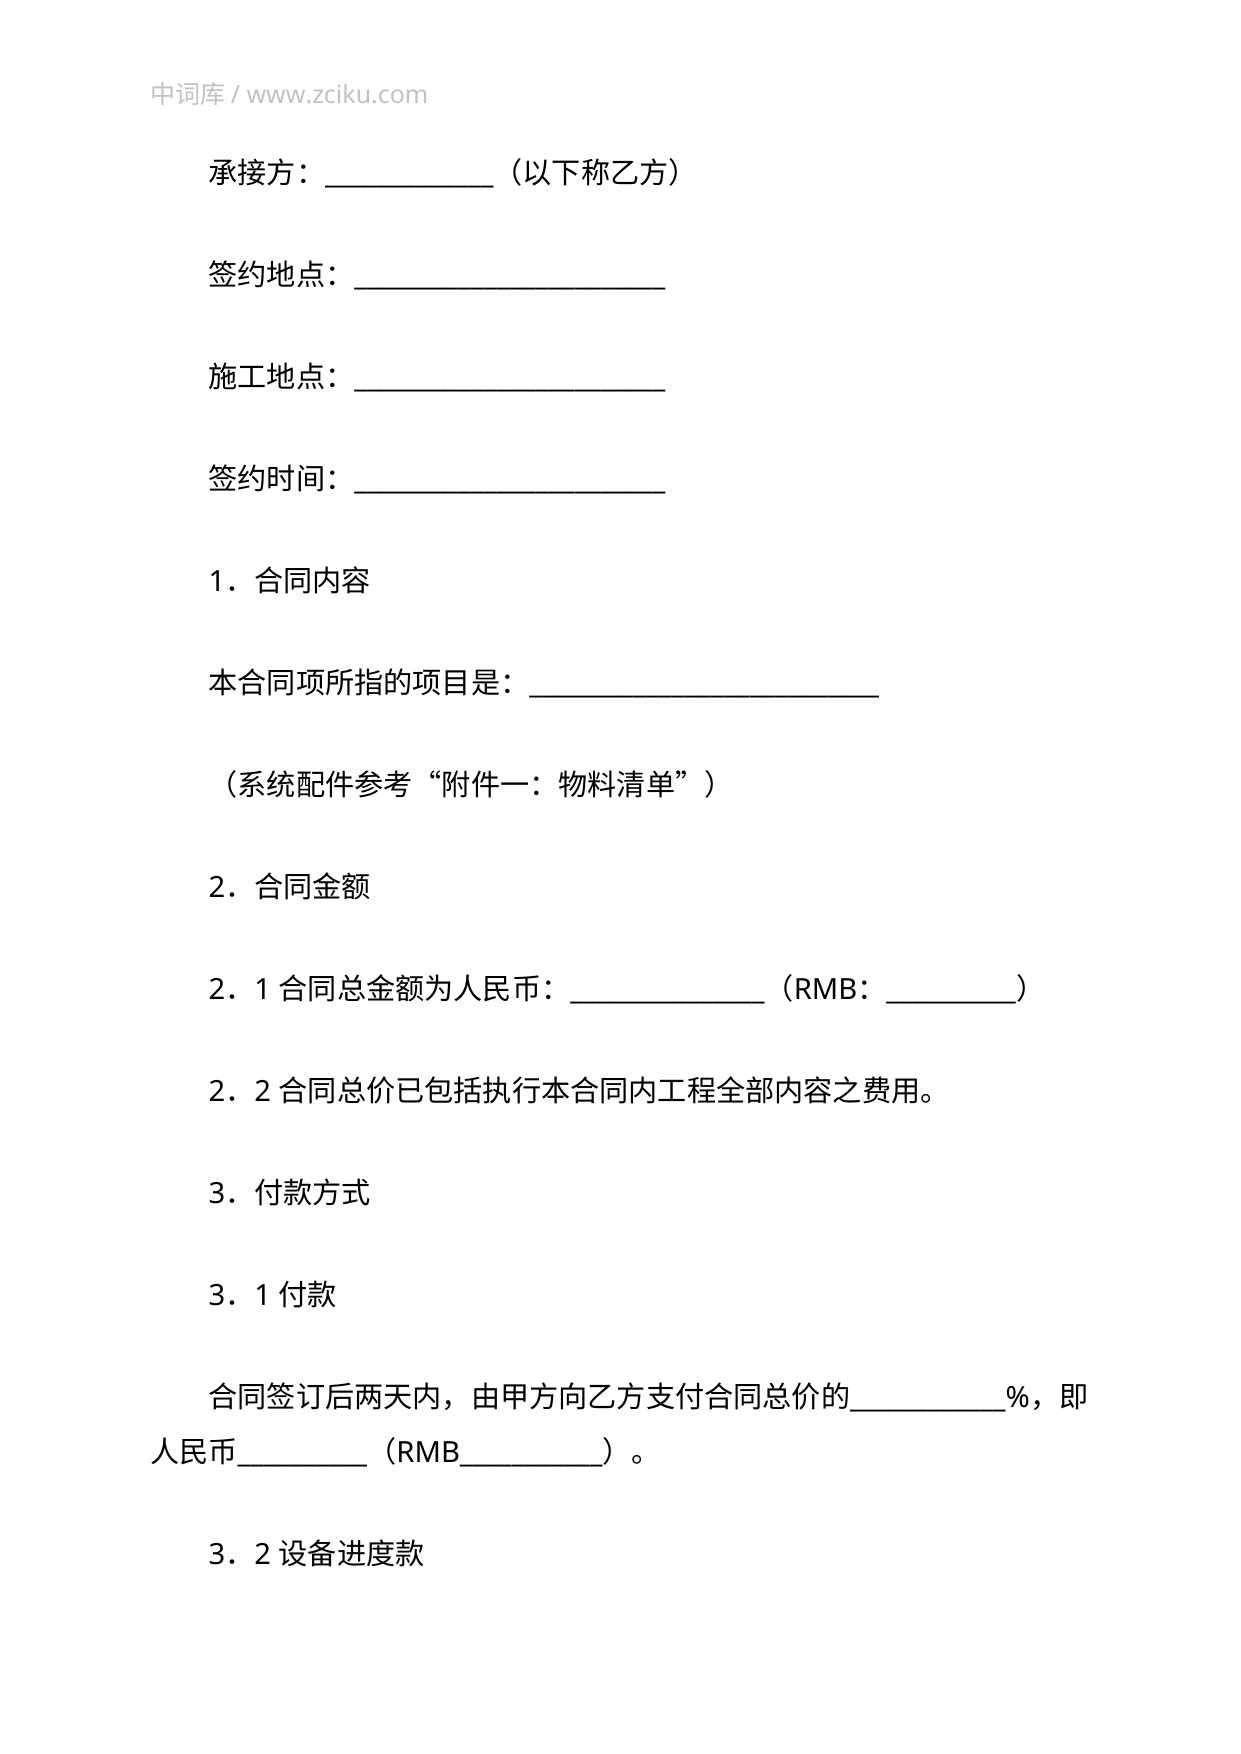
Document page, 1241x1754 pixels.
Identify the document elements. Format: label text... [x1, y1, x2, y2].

text 合同签订后两天内，由甲方向乙方支付合同总价的____________%，即人民币__________（RMB___________）。 [150, 1373, 1090, 1471]
text 签约地点：________________________ [150, 252, 1090, 294]
text 本合同项所指的项目是：___________________________ [150, 660, 1090, 702]
text 1．合同内容 [150, 558, 1090, 600]
text 2．1 合同总金额为人民币：_______________（RMB：__________） [150, 966, 1090, 1008]
text （系统配件参考“附件一：物料清单”） [150, 762, 1090, 804]
text 承接方：_____________（以下称乙方） [150, 150, 1090, 192]
text 签约时间：________________________ [150, 456, 1090, 498]
text 3．1 付款 [150, 1272, 1090, 1314]
text 2．2 合同总价已包括执行本合同内工程全部内容之费用。 [150, 1068, 1090, 1110]
text 施工地点：________________________ [150, 354, 1090, 396]
text 3．付款方式 [150, 1169, 1090, 1212]
text 2．合同金额 [150, 864, 1090, 906]
text 3．2 设备进度款 [150, 1531, 1090, 1573]
